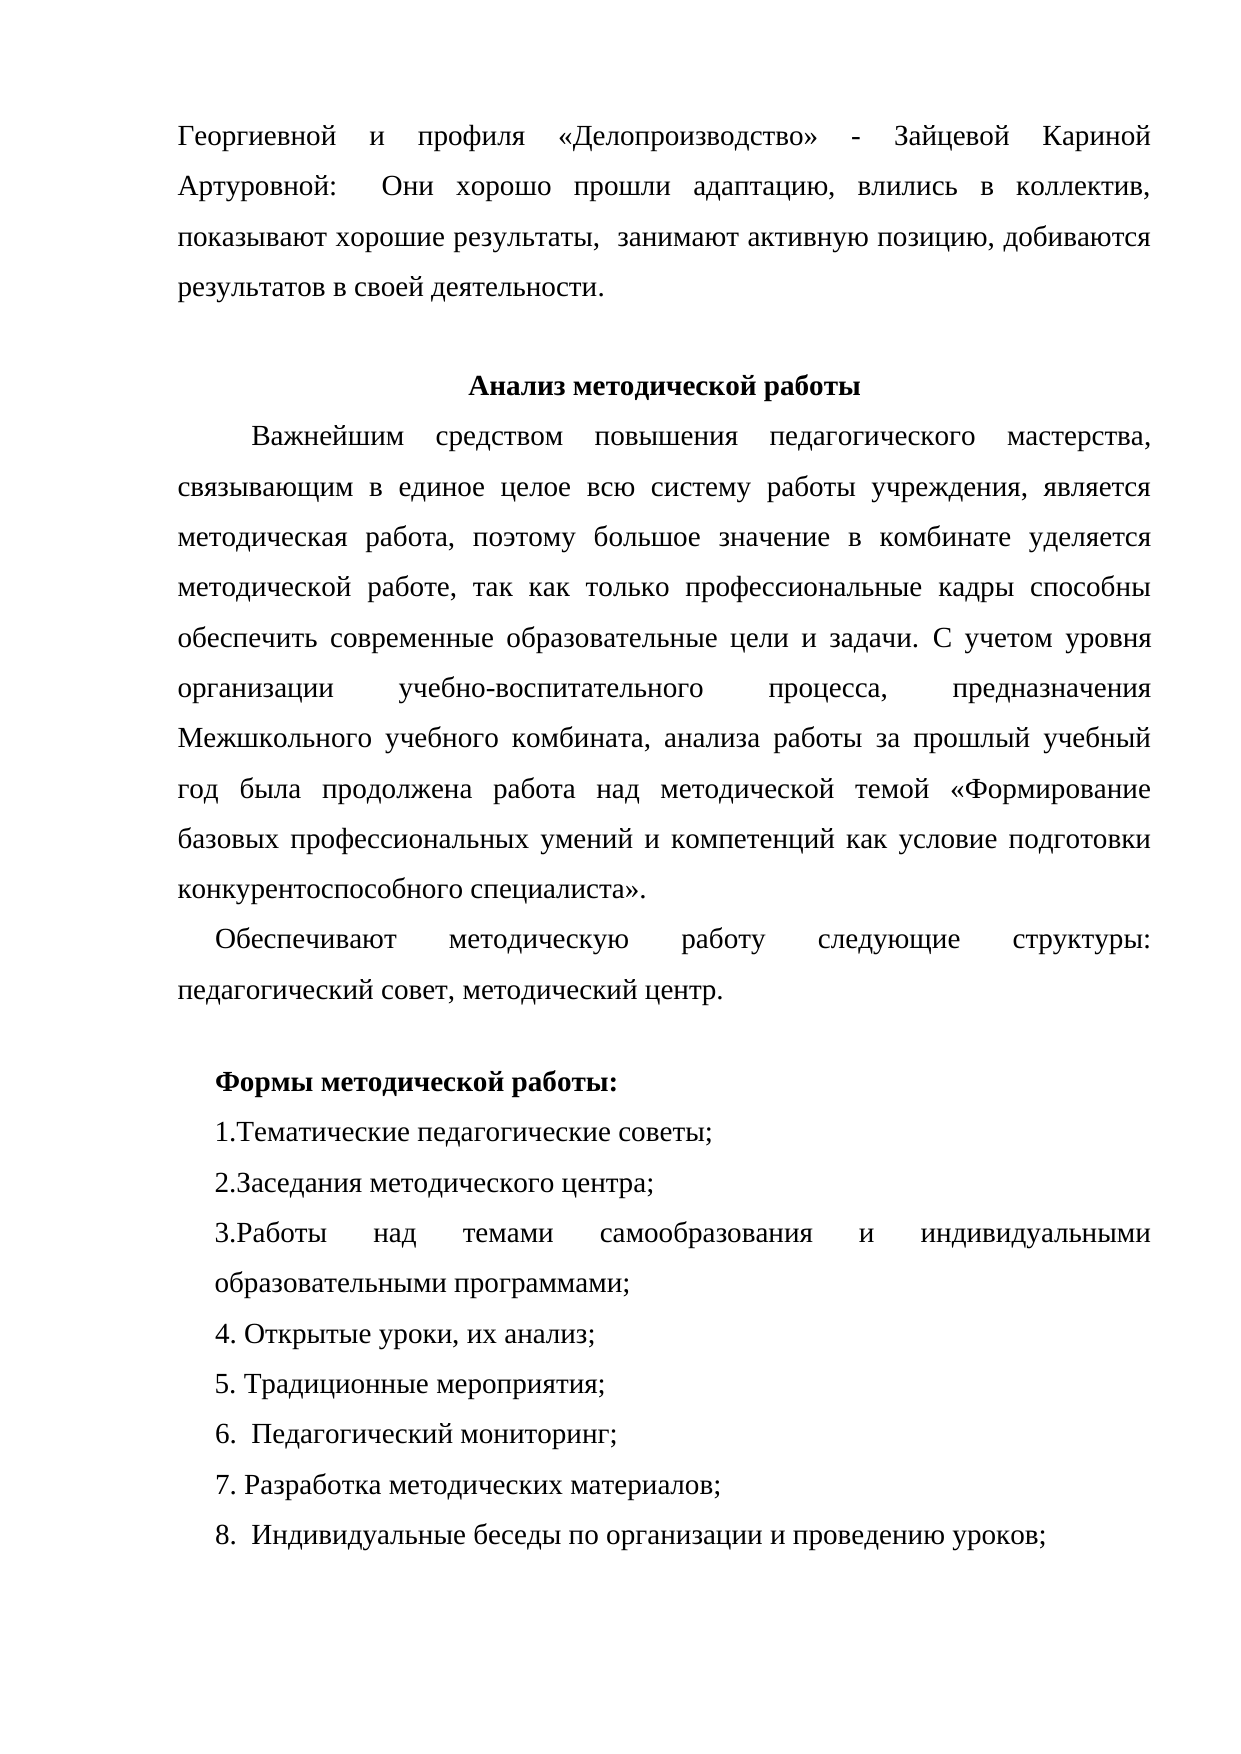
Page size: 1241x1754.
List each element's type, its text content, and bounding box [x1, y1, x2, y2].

text 1.Тематические педагогические советы; [214, 1114, 1152, 1148]
text 7. Разработка методических материалов; [215, 1467, 1152, 1500]
text 4. Открытые уроки, их анализ; [215, 1316, 1152, 1349]
text Обеспечивают методическую работу следующие структуры: педагогический совет, методический центр. [177, 922, 1152, 1006]
text 2.Заседания методического центра; [214, 1165, 1152, 1198]
text 6. Педагогический мониторинг; [215, 1416, 1152, 1450]
text 5. Традиционные мероприятия; [214, 1366, 1152, 1400]
text Важнейшим средством повышения педагогического мастерства, связывающим в единое целое всю систему работы учреждения, является методическая работа, поэтому большое значение в комбинате уделяется методической работе, так как только профессиональные кадры способны обеспечить современные образовательные цели и задачи. С учетом уровня организации учебно-воспитательного процесса, предназначения Межшкольного учебного комбината, анализа работы за прошлый учебный год была продолжена работа над методической темой «Формирование базовых профессиональных умений и компетенций как условие подготовки конкурентоспособного специалиста». [177, 418, 1152, 905]
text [177, 118, 1152, 303]
text Формы методической работы: [215, 1064, 1152, 1098]
text 8. Индивидуальные беседы по организации и проведению уроков; [215, 1517, 1152, 1551]
text 3.Работы над темами самообразования и индивидуальными образовательными программами; [214, 1215, 1152, 1299]
text Анализ методической работы [177, 368, 1152, 402]
